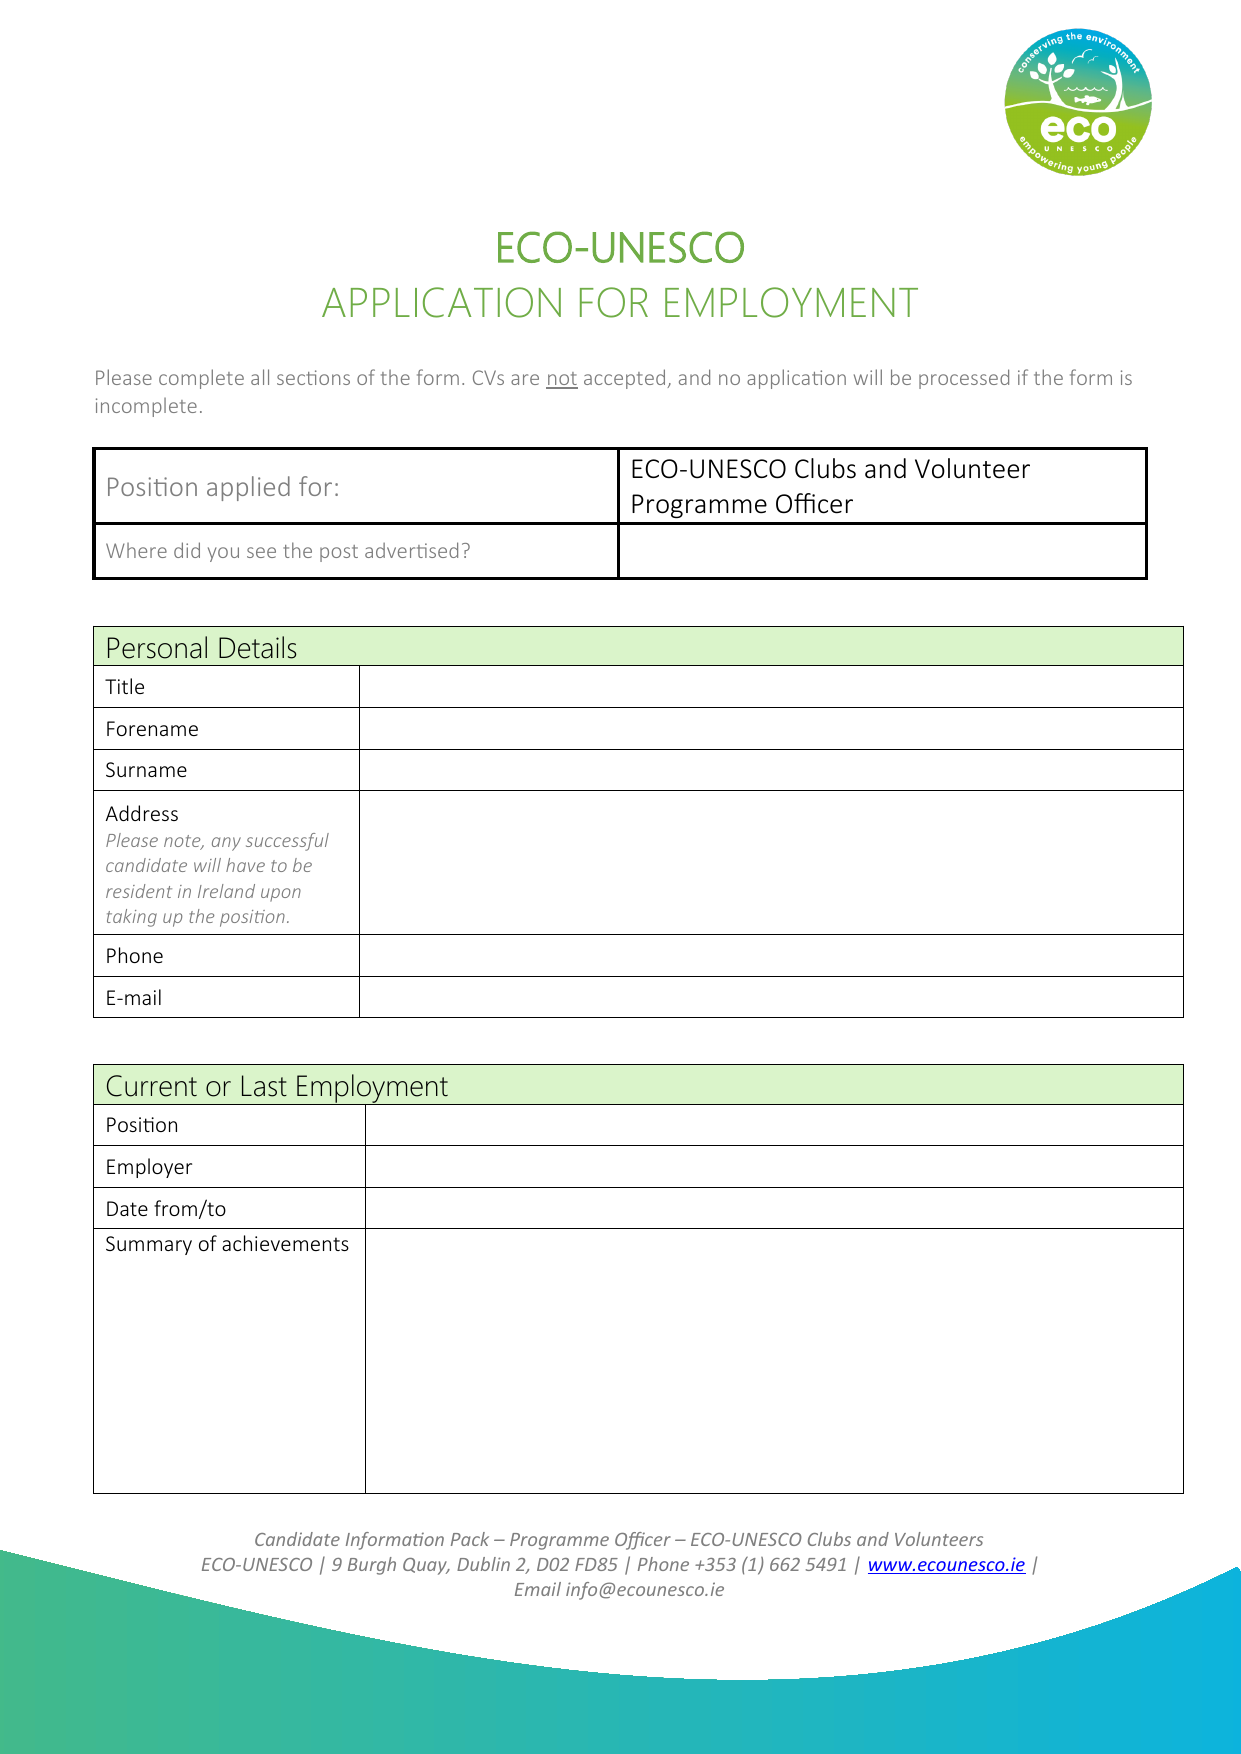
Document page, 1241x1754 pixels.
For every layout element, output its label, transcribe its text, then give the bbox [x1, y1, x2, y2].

table_cell [366, 1229, 1183, 1493]
table_cell Employer [94, 1146, 365, 1187]
table_cell Summary of achievements [94, 1229, 365, 1493]
table_cell [360, 750, 1183, 790]
picture [1000, 24, 1156, 180]
table_header ECO-UNESCO Clubs and Volunteer Programme Officer [620, 450, 1145, 522]
table_cell [360, 977, 1183, 1017]
table_cell [366, 1188, 1183, 1228]
table_cell Position [94, 1105, 365, 1145]
table_cell Date from/to [94, 1188, 365, 1228]
table_cell [360, 666, 1183, 707]
table_cell [620, 525, 1145, 577]
table_cell [360, 708, 1183, 748]
table_cell [360, 935, 1183, 976]
table_cell Where did you see the post advertised? [96, 525, 617, 577]
table_cell Phone [94, 935, 359, 976]
table_header Position applied for: [96, 450, 617, 522]
table_cell [360, 791, 1183, 934]
text Please complete all sections of the form. CVs are not accepted, and no application will be processed if the form is incomplete. [94, 363, 1146, 419]
table_header Current or Last Employment [94, 1065, 1183, 1104]
table_cell [366, 1146, 1183, 1187]
table_cell [366, 1105, 1183, 1145]
table_cell E-mail [94, 977, 359, 1017]
table_header Personal Details [94, 627, 1183, 665]
table_cell Surname [94, 750, 359, 790]
table_cell Title [94, 666, 359, 707]
table_cell Forename [94, 708, 359, 748]
text APPLICATION FOR EMPLOYMENT [94, 272, 1146, 328]
table_cell Address Please note, any successful candidate will have to be resident in Ireland upon taking up the position. [94, 791, 359, 934]
text ECO-UNESCO [94, 217, 1146, 272]
